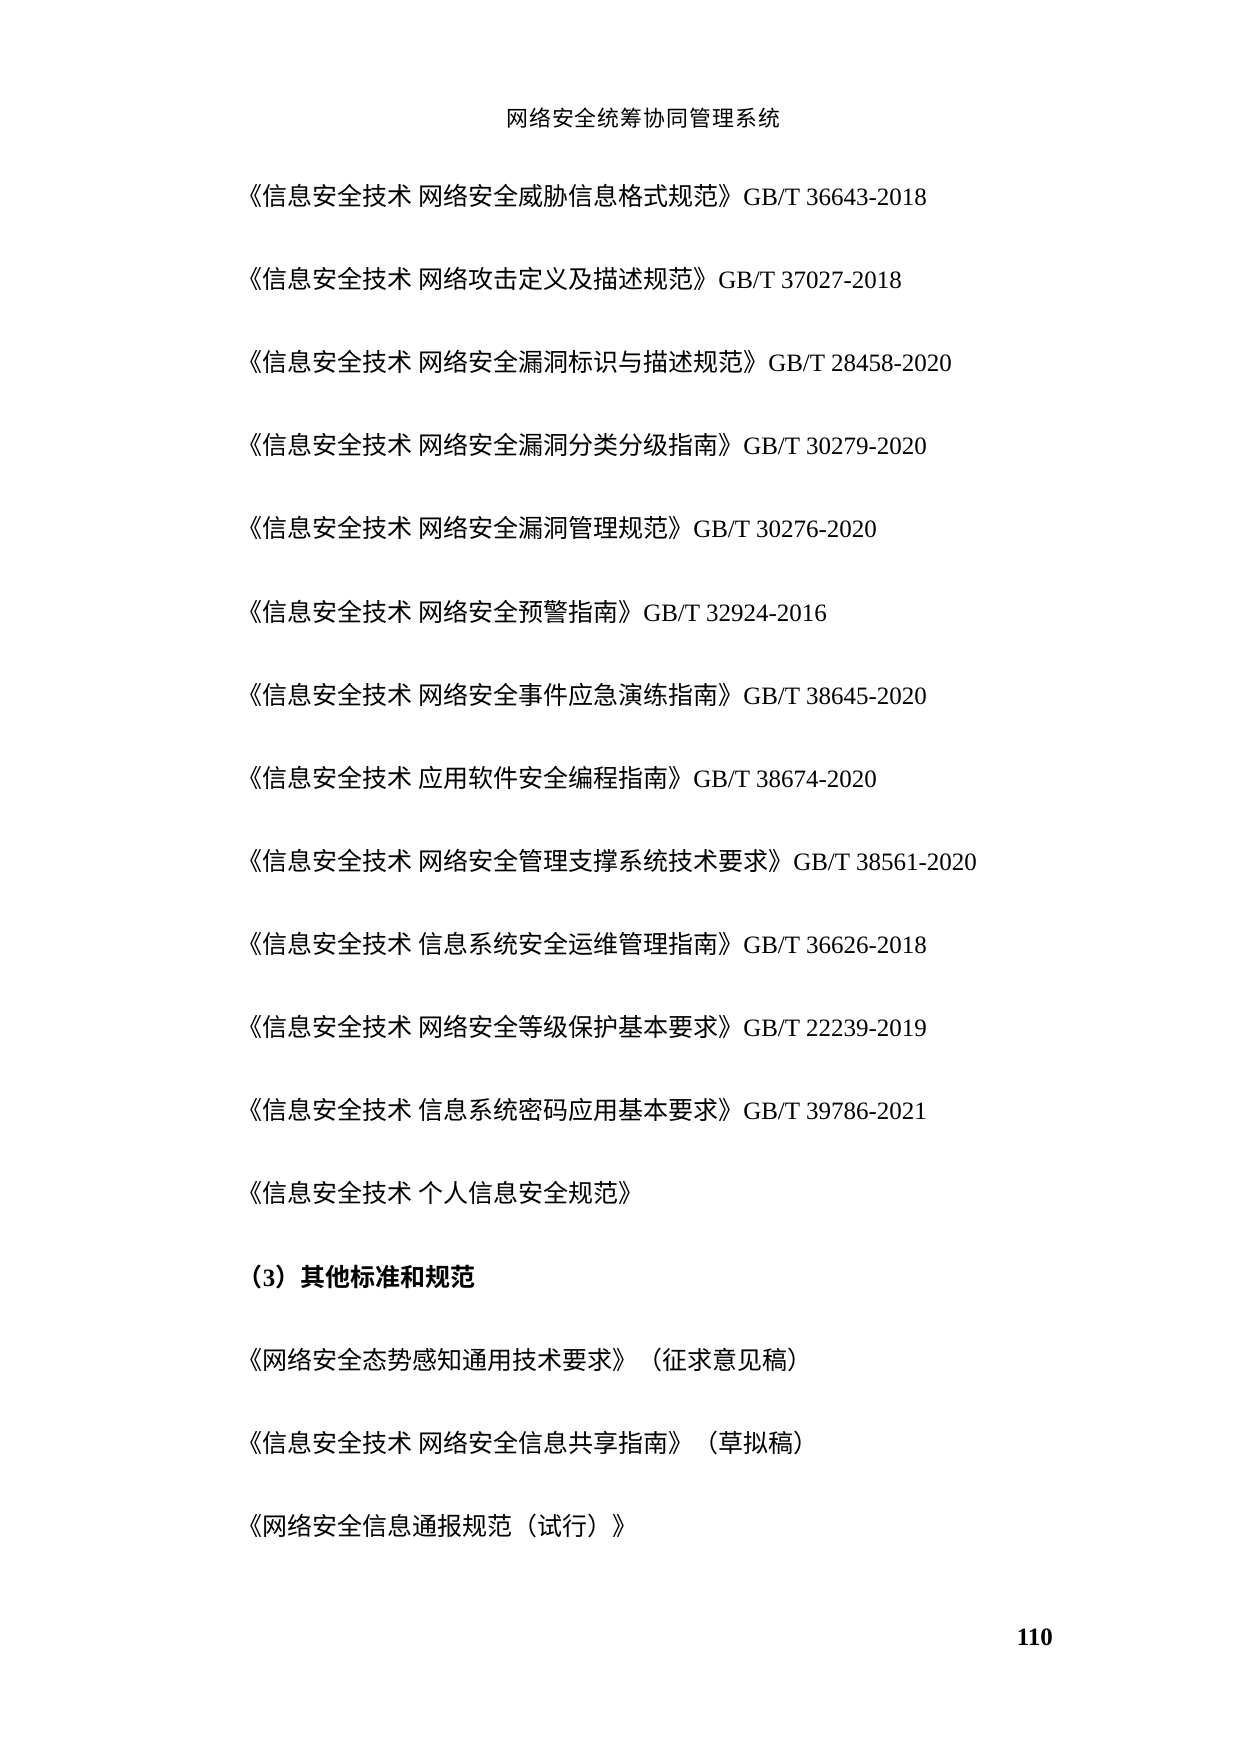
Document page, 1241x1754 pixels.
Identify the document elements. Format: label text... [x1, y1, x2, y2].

text 《信息安全技术 信息系统密码应用基本要求》GB/T 39786-2021 [187, 1076, 1053, 1141]
text 《信息安全技术 网络安全漏洞管理规范》GB/T 30276-2020 [187, 494, 1053, 559]
text 《信息安全技术 网络安全等级保护基本要求》GB/T 22239-2019 [187, 993, 1053, 1058]
text 《网络安全态势感知通用技术要求》（征求意见稿） [187, 1326, 1053, 1391]
text 《信息安全技术 应用软件安全编程指南》GB/T 38674-2020 [187, 744, 1053, 809]
text 《信息安全技术 网络安全漏洞分类分级指南》GB/T 30279-2020 [187, 411, 1053, 476]
text 《信息安全技术 网络安全威胁信息格式规范》GB/T 36643-2018 [187, 162, 1053, 227]
text 《信息安全技术 个人信息安全规范》 [187, 1159, 1053, 1224]
text 《信息安全技术 网络安全信息共享指南》（草拟稿） [187, 1409, 1053, 1474]
text 《信息安全技术 网络安全事件应急演练指南》GB/T 38645-2020 [187, 661, 1053, 726]
text 《信息安全技术 网络安全管理支撑系统技术要求》GB/T 38561-2020 [187, 827, 1053, 892]
text 《信息安全技术 网络攻击定义及描述规范》GB/T 37027-2018 [187, 245, 1053, 310]
text 《信息安全技术 信息系统安全运维管理指南》GB/T 36626-2018 [187, 910, 1053, 975]
text （3）其他标准和规范 [187, 1243, 1053, 1308]
text 《信息安全技术 网络安全漏洞标识与描述规范》GB/T 28458-2020 [187, 328, 1053, 393]
text 《信息安全技术 网络安全预警指南》GB/T 32924-2016 [187, 578, 1053, 643]
text 《网络安全信息通报规范（试行）》 [187, 1492, 1053, 1557]
